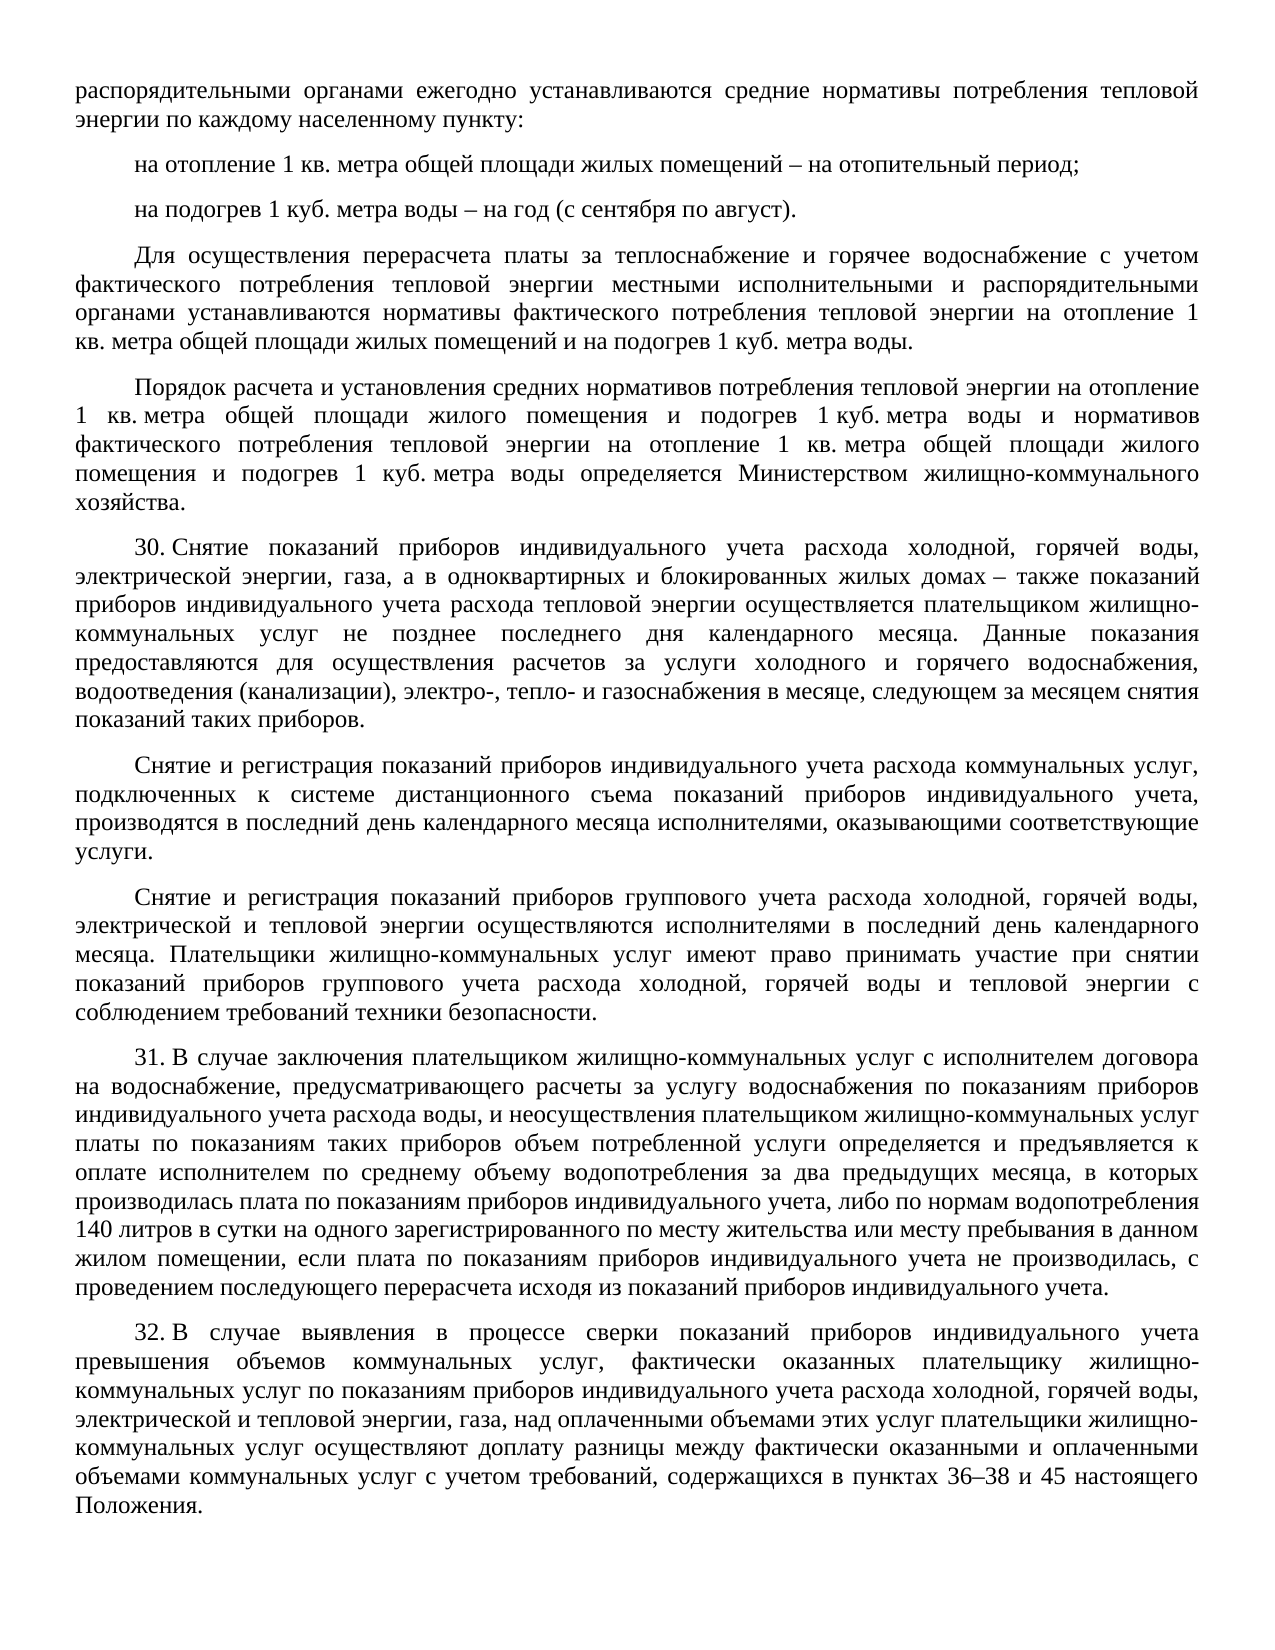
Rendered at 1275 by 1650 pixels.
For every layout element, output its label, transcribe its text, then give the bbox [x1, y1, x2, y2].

text 32. В случае выявления в процессе сверки показаний приборов индивидуального учета превышения объемов коммунальных услуг, фактически оказанных плательщику жилищно-коммунальных услуг по показаниям приборов индивидуального учета расхода холодной, горячей воды, электрической и тепловой энергии, газа, над оплаченными объемами этих услуг плательщики жилищно-коммунальных услуг осуществляют доплату разницы между фактически оказанными и оплаченными объемами коммунальных услуг с учетом требований, содержащихся в пунктах 36–38 и 45 настоящего Положения. [75, 1317, 1200, 1519]
text Для осуществления перерасчета платы за теплоснабжение и горячее водоснабжение с учетом фактического потребления тепловой энергии местными исполнительными и распорядительными органами устанавливаются нормативы фактического потребления тепловой энергии на отопление 1 кв. метра общей площади жилых помещений и на подогрев 1 куб. метра воды. [75, 240, 1200, 355]
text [75, 75, 1200, 132]
text Порядок расчета и установления средних нормативов потребления тепловой энергии на отопление 1 кв. метра общей площади жилого помещения и подогрев 1 куб. метра воды и нормативов фактического потребления тепловой энергии на отопление 1 кв. метра общей площади жилого помещения и подогрев 1 куб. метра воды определяется Министерством жилищно-коммунального хозяйства. [75, 372, 1200, 515]
text на отопление 1 кв. метра общей площади жилых помещений – на отопительный период; [75, 149, 1200, 178]
text Снятие и регистрация показаний приборов группового учета расхода холодной, горячей воды, электрической и тепловой энергии осуществляются исполнителями в последний день календарного месяца. Плательщики жилищно-коммунальных услуг имеют право принимать участие при снятии показаний приборов группового учета расхода холодной, горячей воды и тепловой энергии с соблюдением требований техники безопасности. [75, 882, 1200, 1025]
text 30. Снятие показаний приборов индивидуального учета расхода холодной, горячей воды, электрической энергии, газа, а в одноквартирных и блокированных жилых домах – также показаний приборов индивидуального учета расхода тепловой энергии осуществляется плательщиком жилищно-коммунальных услуг не позднее последнего дня календарного месяца. Данные показания предоставляются для осуществления расчетов за услуги холодного и горячего водоснабжения, водоотведения (канализации), электро-, тепло- и газоснабжения в месяце, следующем за месяцем снятия показаний таких приборов. [75, 532, 1200, 733]
text 31. В случае заключения плательщиком жилищно-коммунальных услуг с исполнителем договора на водоснабжение, предусматривающего расчеты за услугу водоснабжения по показаниям приборов индивидуального учета расхода воды, и неосуществления плательщиком жилищно-коммунальных услуг платы по показаниям таких приборов объем потребленной услуги определяется и предъявляется к оплате исполнителем по среднему объему водопотребления за два предыдущих месяца, в которых производилась плата по показаниям приборов индивидуального учета, либо по нормам водопотребления 140 литров в сутки на одного зарегистрированного по месту жительства или месту пребывания в данном жилом помещении, если плата по показаниям приборов индивидуального учета не производилась, с проведением последующего перерасчета исходя из показаний приборов индивидуального учета. [75, 1042, 1200, 1301]
text Снятие и регистрация показаний приборов индивидуального учета расхода коммунальных услуг, подключенных к системе дистанционного съема показаний приборов индивидуального учета, производятся в последний день календарного месяца исполнителями, оказывающими соответствующие услуги. [75, 750, 1200, 865]
text на подогрев 1 куб. метра воды – на год (с сентября по август). [75, 194, 1200, 223]
